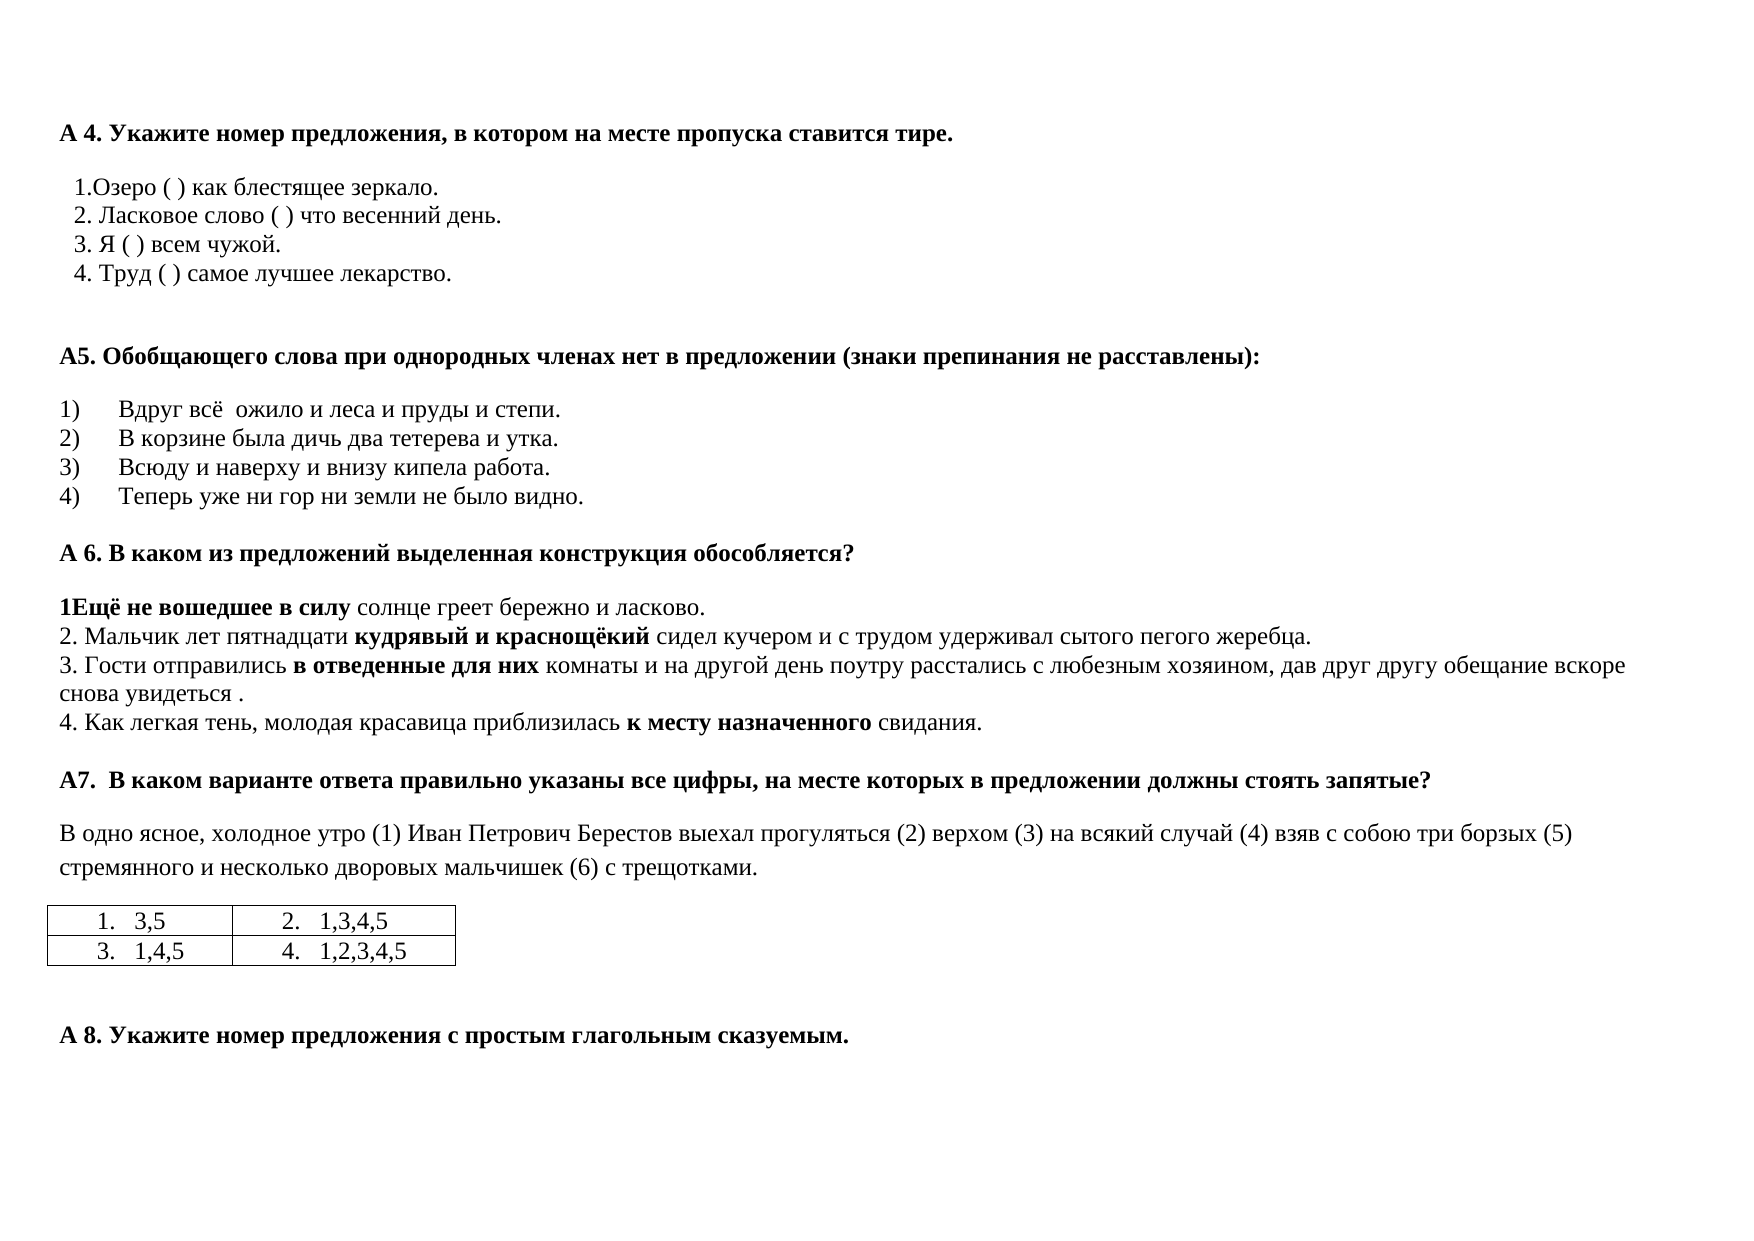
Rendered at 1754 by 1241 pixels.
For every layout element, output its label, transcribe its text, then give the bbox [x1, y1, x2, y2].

list Вдруг всё ожило и леса и пруды и степи. [59, 394, 1636, 423]
list Теперь уже ни гор ни земли не было видно. [59, 481, 1636, 509]
text А 8. Укажите номер предложения с простым глагольным сказуемым. [44, 1020, 1636, 1049]
table_header 1,3,4,5 [233, 906, 455, 935]
table_header 3,5 [48, 906, 232, 935]
list Всюду и наверху и внизу кипела работа. [59, 452, 1636, 481]
text А7. В каком варианте ответа правильно указаны все цифры, на месте которых в предложении должны стоять запятые? [59, 765, 1636, 793]
table_cell 1,2,3,4,5 [233, 936, 455, 965]
list В корзине была дичь два тетерева и утка. [59, 423, 1636, 452]
text А 6. В каком из предложений выделенная конструкция обособляется? [59, 538, 1636, 567]
text А5. Обобщающего слова при однородных членах нет в предложении (знаки препинания не расставлены): [59, 341, 1636, 369]
text В одно ясное, холодное утро (1) Иван Петрович Берестов выехал прогуляться (2) верхом (3) на всякий случай (4) взяв с собою три борзых (5) стремянного и несколько дворовых мальчишек (6) с трещотками. [59, 818, 1636, 880]
list 1.Озеро ( ) как блестящее зеркало. 2. Ласковое слово ( ) что весенний день. 3. Я ( ) всем чужой. 4. Труд ( ) самое лучшее лекарство. [74, 172, 1636, 287]
list 1Ещё не вошедшее в силу солнце греет бережно и ласково. 2. Мальчик лет пятнадцати кудрявый и краснощёкий сидел кучером и с трудом удерживал сытого пегого жеребца. 3. Гости отправились в отведенные для них комнаты и на другой день поутру расстались с любезным хозяином, дав друг другу обещание вскоре снова увидеться . 4. Как легкая тень, молодая красавица приблизилась к месту назначенного свидания. [59, 592, 1636, 736]
text А 4. Укажите номер предложения, в котором на месте пропуска ставится тире. [44, 118, 1636, 147]
table_cell 1,4,5 [48, 936, 232, 965]
